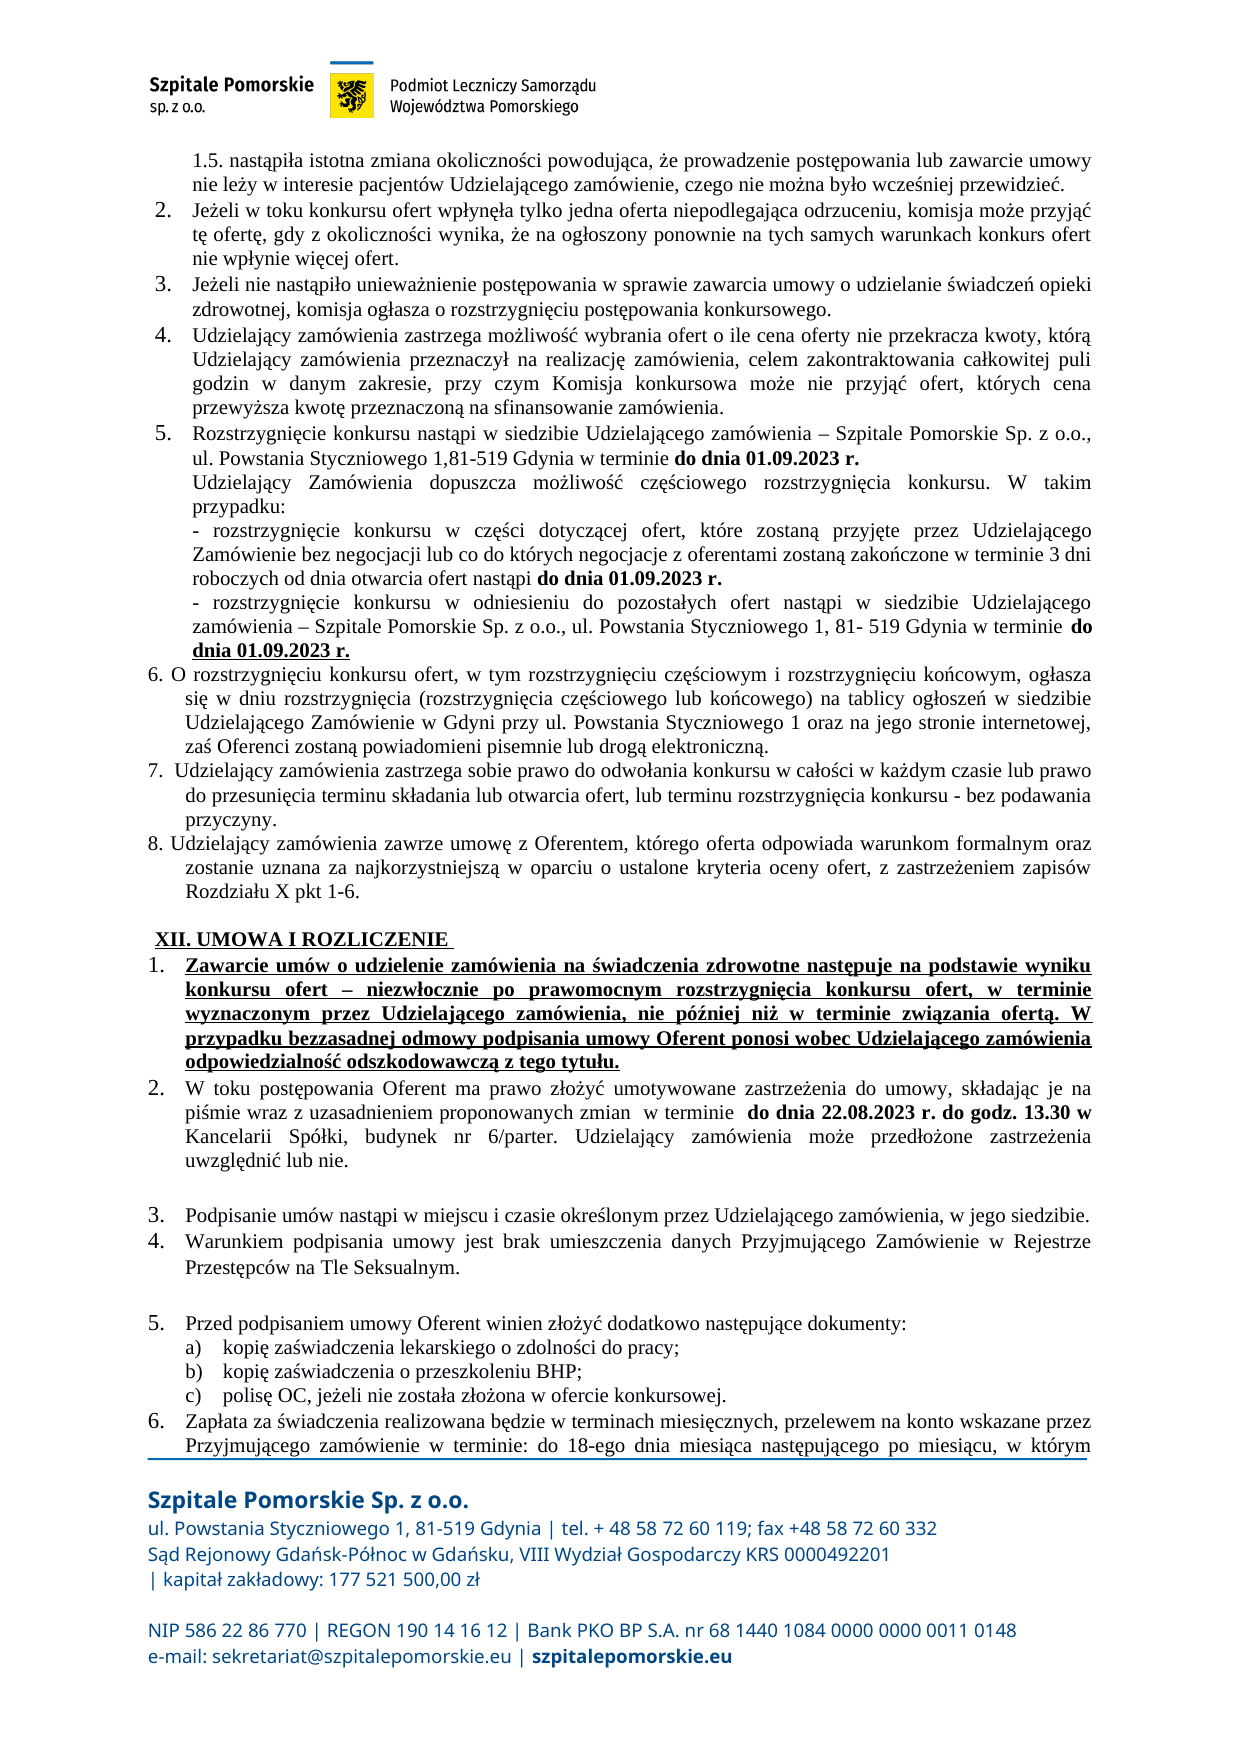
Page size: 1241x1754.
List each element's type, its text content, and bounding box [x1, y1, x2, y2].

text 1.2. wpłynęła jedna oferta niepodlegająca odrzuceniu, z zastrzeżeniem ust. 2; [192, 624, 1092, 648]
list Jeżeli w toku konkursu ofert wpłynęła tylko jedna oferta niepodlegająca odrzuceniu, komisja może przyjąć tę ofertę, gdy z okoliczności wynika, że na ogłoszony ponownie na tych samych warunkach konkurs ofert nie wpłynie więcej ofert. [154, 720, 1092, 794]
list Jeżeli nie nastąpiło unieważnienie postępowania w sprawie zawarcia umowy o udzielanie świadczeń opieki zdrowotnej, komisja ogłasza o rozstrzygnięciu postępowania konkursowego. [154, 794, 1092, 845]
list Komisja konkursowa, po dokonaniu porównania złożonych ofert oraz przeprowadzeniu negocjacji, wybiera najkorzystniejszą ofertę lub nie przyjmuje żadnej z ofert, może jednak wybrać kilka najkorzystniejszych ofert w celu realizacji całości zamówienia - sporządzając z przebiegu prac Komisji właściwy protokół. [148, 388, 1107, 461]
text 7. Udzielający zamówienia zastrzega sobie prawo do odwołania konkursu w całości w każdym czasie lub prawo do przesunięcia terminu składania lub otwarcia ofert, lub terminu rozstrzygnięcia konkursu - bez podawania przyczyny. [148, 1283, 1092, 1355]
list - rozstrzygnięcie konkursu w odniesieniu do pozostałych ofert nastąpi w siedzibie Udzielającego zamówienia – Szpitale Pomorskie Sp. z o.o., ul. Powstania Styczniowego 1, 81- 519 Gdynia w terminie do dnia 01.09.2023 r. [192, 1114, 1092, 1186]
list W przypadku niewyłonienia właściwej oferty następuje umorzenie postępowania konkursowego. [148, 461, 1107, 484]
text 6. O rozstrzygnięciu konkursu ofert, w tym rozstrzygnięciu częściowym i rozstrzygnięciu końcowym, ogłasza się w dniu rozstrzygnięcia (rozstrzygnięcia częściowego lub końcowego) na tablicy ogłoszeń w siedzibie Udzielającego Zamówienie w Gdyni przy ul. Powstania Styczniowego 1 oraz na jego stronie internetowej, zaś Oferenci zostaną powiadomieni pisemnie lub drogą elektroniczną. [148, 1186, 1092, 1283]
text 8. Udzielający zamówienia zawrze umowę z Oferentem, którego oferta odpowiada warunkom formalnym oraz zostanie uznana za najkorzystniejszą w oparciu o ustalone kryteria oceny ofert, z zastrzeżeniem zapisów Rozdziału X pkt 1-6. [148, 1355, 1092, 1427]
text XI. ROZSTRZYGNIĘCIE POSTĘPOWANIA [148, 517, 1092, 541]
list - rozstrzygnięcie konkursu w części dotyczącej ofert, które zostaną przyjęte przez Udzielającego Zamówienie bez negocjacji lub co do których negocjacje z oferentami zostaną zakończone w terminie 3 dni roboczych od dnia otwarcia ofert nastąpi do dnia 01.09.2023 r. [192, 1042, 1092, 1114]
list Rozstrzygnięcie konkursu nastąpi w siedzibie Udzielającego zamówienia – Szpitale Pomorskie Sp. z o.o., ul. Powstania Styczniowego 1,81-519 Gdynia w terminie do dnia 01.09.2023 r. [154, 943, 1092, 994]
text 1.1. nie wpłynęła żadna oferta; [192, 600, 1092, 624]
text 1.3. odrzucono wszystkie oferty; [192, 648, 1092, 672]
list Komisja konkursowa – do czasu rozstrzygnięcia ofert – może, kierując się interesem Udzielającego Zamówienia, zaprosić i prowadzić negocjacje z Oferentami. Komisja konkursowa może przeprowadzić negocjacje z Oferentami w zakresie liczby oferowanych świadczeń zdrowotnych oraz ich ceny, w szczególności w przypadku złożenia ofert równorzędnych lub w przypadku złożenia ofert w ilości przekraczającej potrzeby Udzielającego zamówienia, celem wyłonienia najkorzystniejszej oferty lub ofert. [148, 268, 1107, 388]
list Kryteria oceny ofert i warunki wymagane od Oferentów są jawne i nie podlegają zmianie w toku postępowania. [148, 148, 1107, 196]
list Komisja konkursowa dokonuje wyboru ofert biorąc pod uwagę ilość uzyskanych punktów, z zastrzeżeniem pkt 4 poniżej. Oferta, która nie uzyska minimum 6 punktów w kryterium oceny punktowej oferty – zakres ratownik medyczny nie zostanie wybrana. [148, 196, 1107, 268]
list Udzielający zamówienia unieważnia postępowanie w sprawie zawarcia umowy o udzielanie świadczeń opieki zdrowotnej, gdy: [154, 549, 1092, 600]
text Udzielający Zamówienia dopuszcza możliwość częściowego rozstrzygnięcia konkursu. W takim przypadku: [192, 994, 1092, 1042]
list Udzielający zamówienia zastrzega możliwość wybrania ofert o ile cena oferty nie przekracza kwoty, którą Udzielający zamówienia przeznaczył na realizację zamówienia, celem zakontraktowania całkowitej puli godzin w danym zakresie, przy czym Komisja konkursowa może nie przyjąć ofert, których cena przewyższa kwotę przeznaczoną na sfinansowanie zamówienia. [154, 845, 1092, 943]
text 1.5. nastąpiła istotna zmiana okoliczności powodująca, że prowadzenie postępowania lub zawarcie umowy nie leży w interesie pacjentów Udzielającego zamówienie, czego nie można było wcześniej przewidzieć. [192, 672, 1092, 720]
picture [148, 59, 597, 119]
